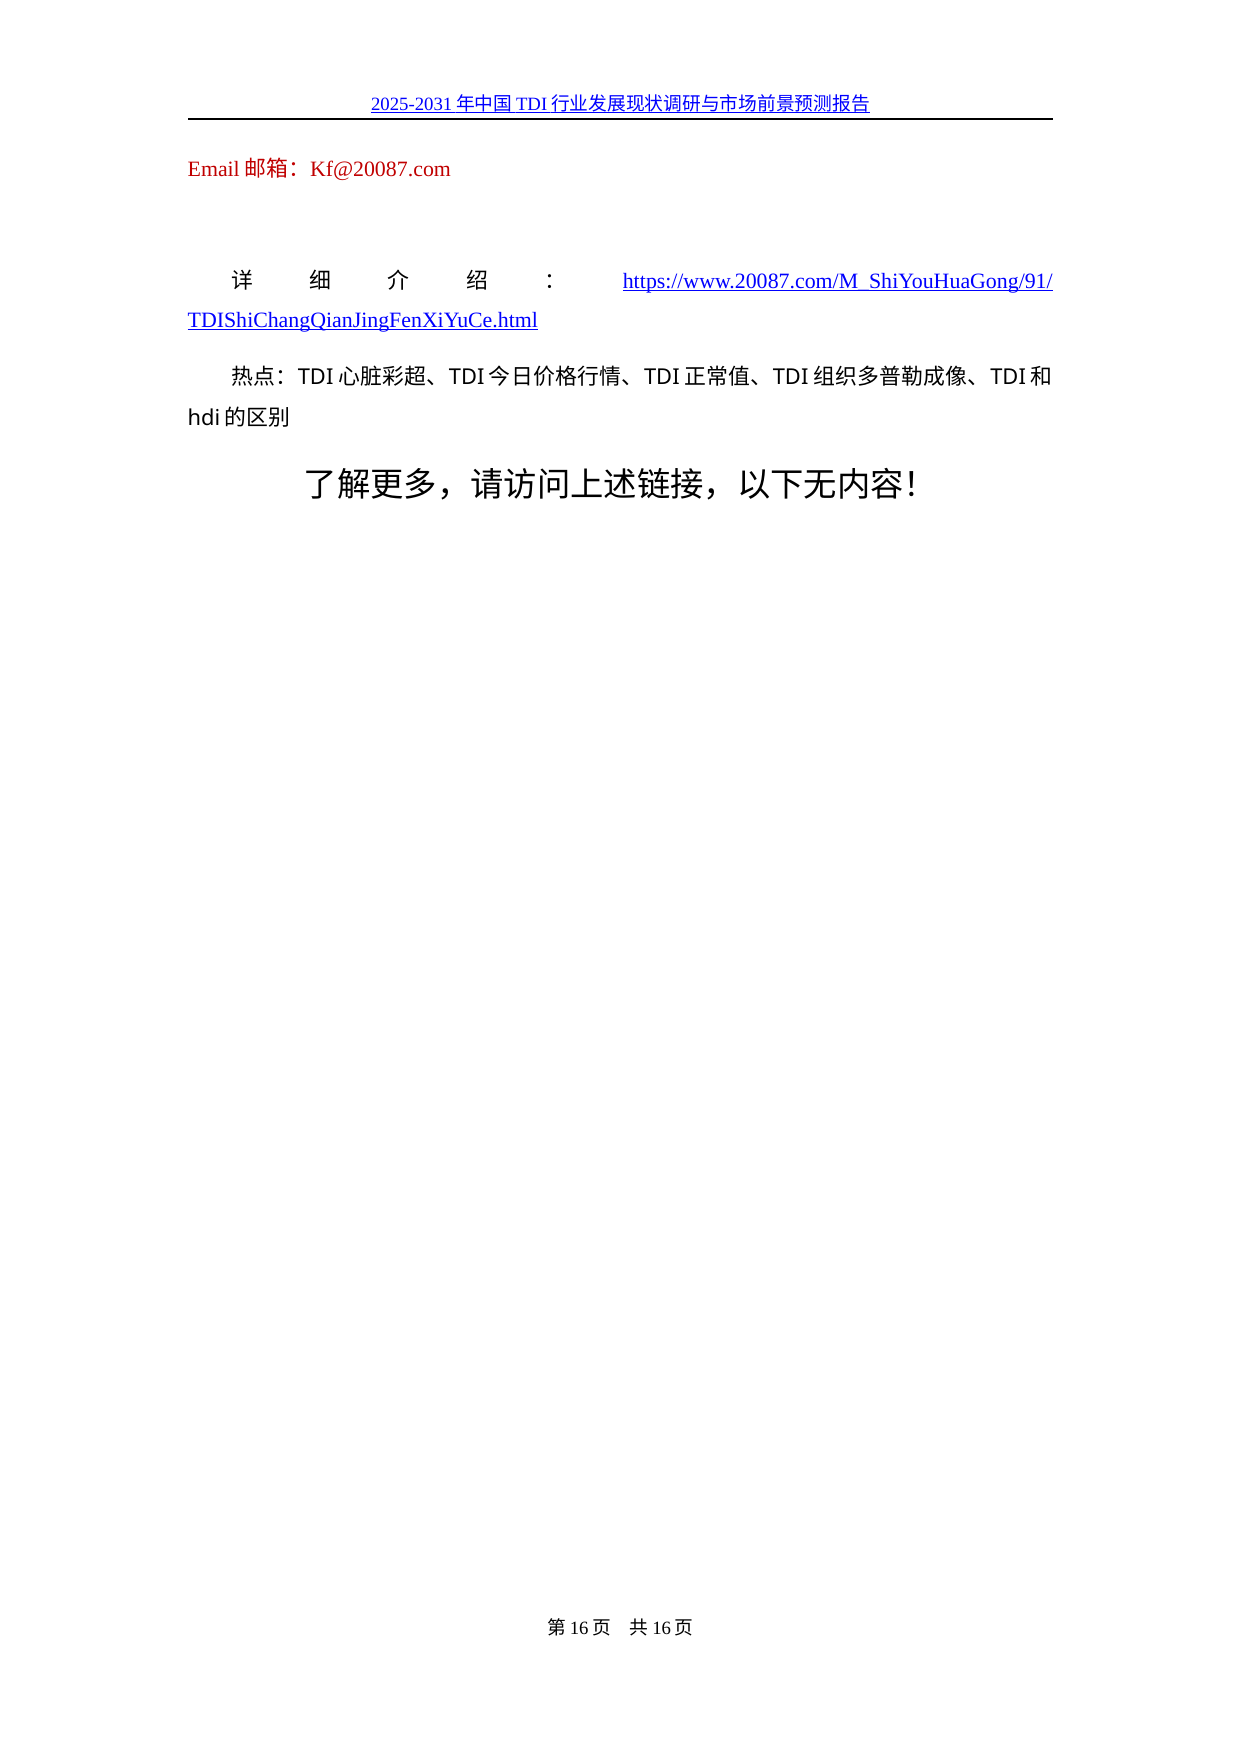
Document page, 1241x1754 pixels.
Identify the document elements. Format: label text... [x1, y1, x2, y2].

text 热点：TDI心脏彩超、TDI今日价格行情、TDI正常值、TDI组织多普勒成像、TDI和hdi的区别 [187, 359, 1053, 432]
text Email邮箱：Kf@20087.com [187, 150, 1053, 183]
title 了解更多，请访问上述链接，以下无内容！ [187, 449, 1053, 514]
text 详细介绍：https://www.20087.com/M_ShiYouHuaGong/91/TDIShiChangQianJingFenXiYuCe.html [187, 263, 1053, 336]
